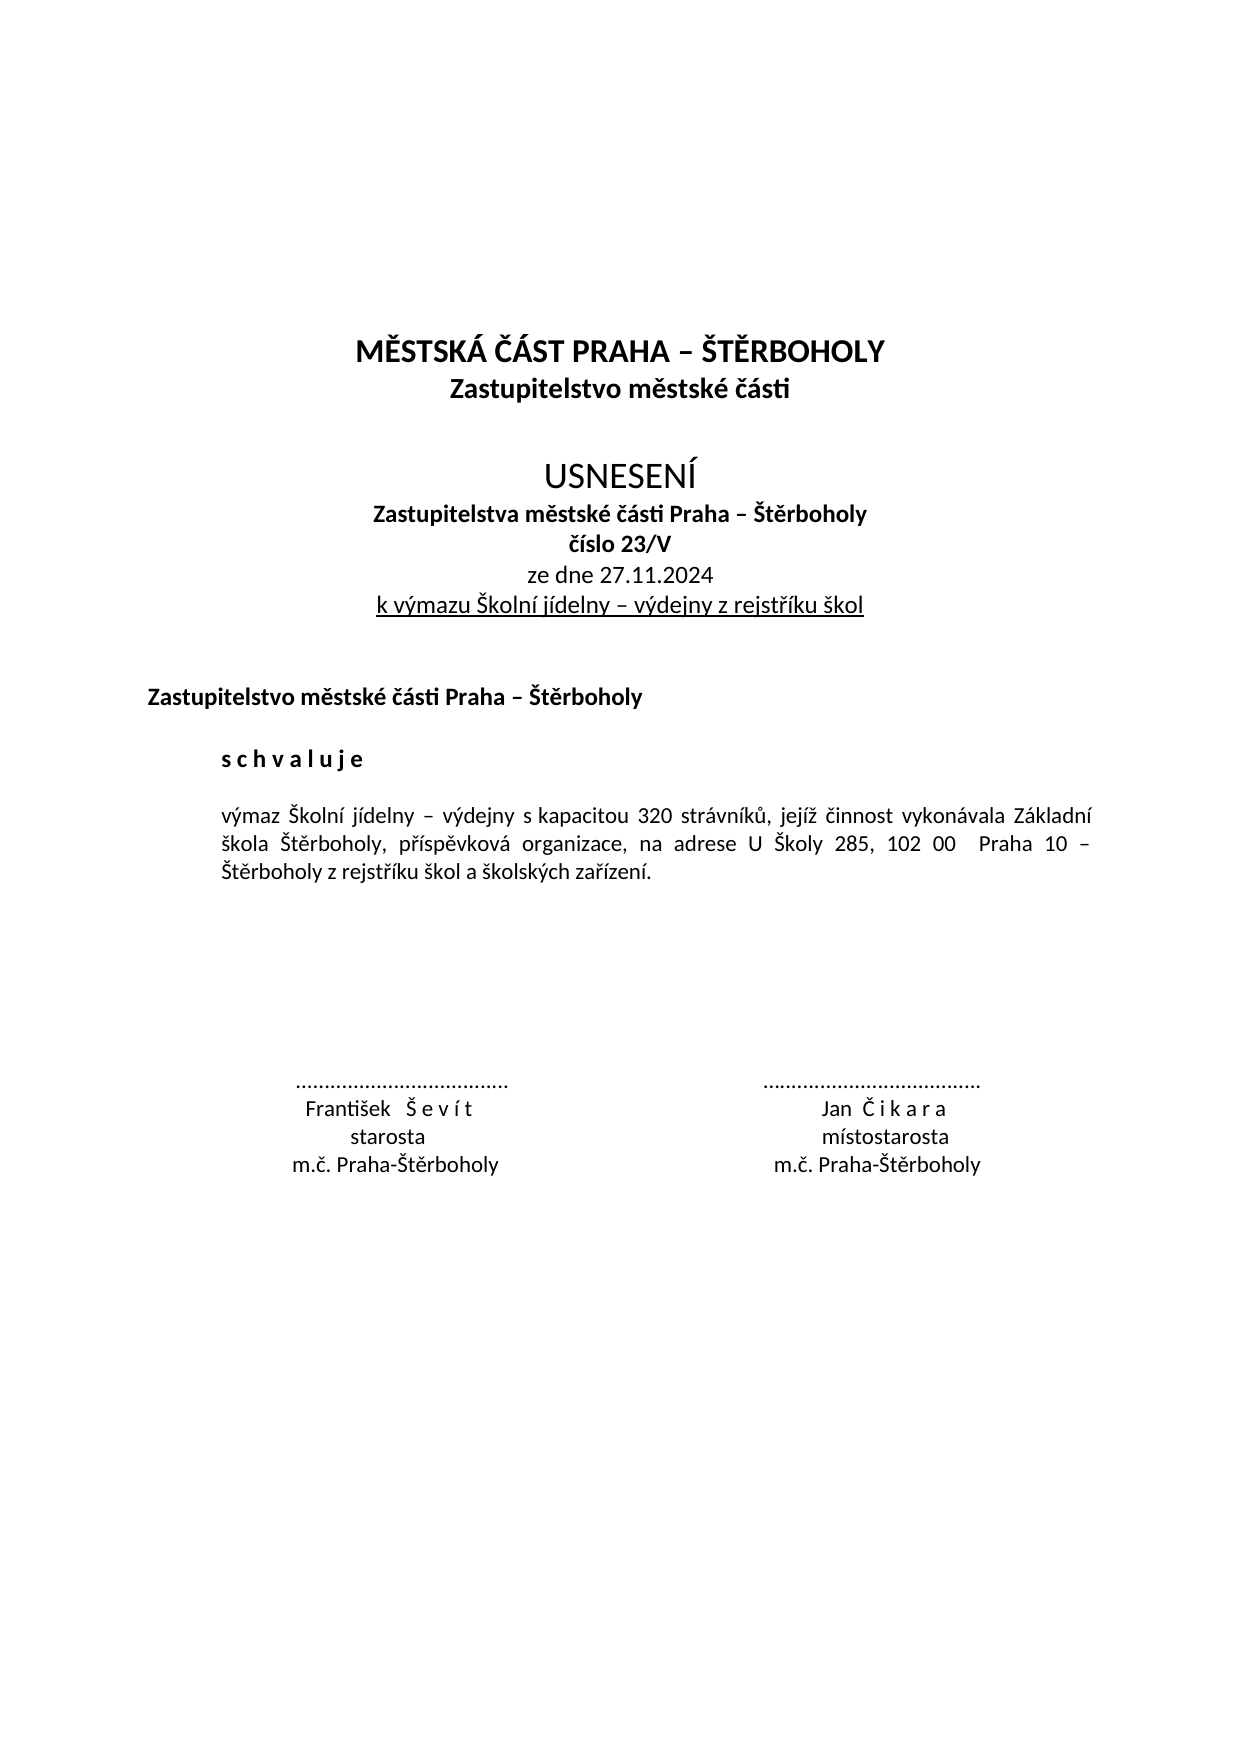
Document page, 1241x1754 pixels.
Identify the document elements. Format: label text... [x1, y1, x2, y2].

text Zastupitelstvo městské části [148, 371, 1093, 406]
text Usnesení [148, 452, 1093, 498]
text s c h v a l u j e [221, 743, 1093, 773]
text František Š e v í t Jan Č i k a r a [148, 1094, 1093, 1122]
text k výmazu Školní jídelny – výdejny z rejstříku škol [148, 589, 1093, 620]
text ze dne 27.11.2024 [148, 559, 1093, 589]
text starosta místostarosta [148, 1122, 1093, 1150]
text výmaz Školní jídelny – výdejny s kapacitou 320 strávníků, jejíž činnost vykonávala Základní škola Štěrboholy, příspěvková organizace, na adrese U Školy 285, 102 00 Praha 10 – Štěrboholy z rejstříku škol a školských zařízení. [221, 801, 1093, 885]
text Městská část Praha – Štěrboholy [148, 330, 1093, 371]
text číslo 23/V [148, 528, 1093, 559]
text Zastupitelstvo městské části Praha – Štěrboholy [148, 681, 1093, 712]
text m.č. Praha-Štěrboholy m.č. Praha-Štěrboholy [148, 1150, 1093, 1178]
text ..................................... …................................... [221, 1066, 1093, 1094]
text Zastupitelstva městské části Praha – Štěrboholy [148, 498, 1093, 528]
